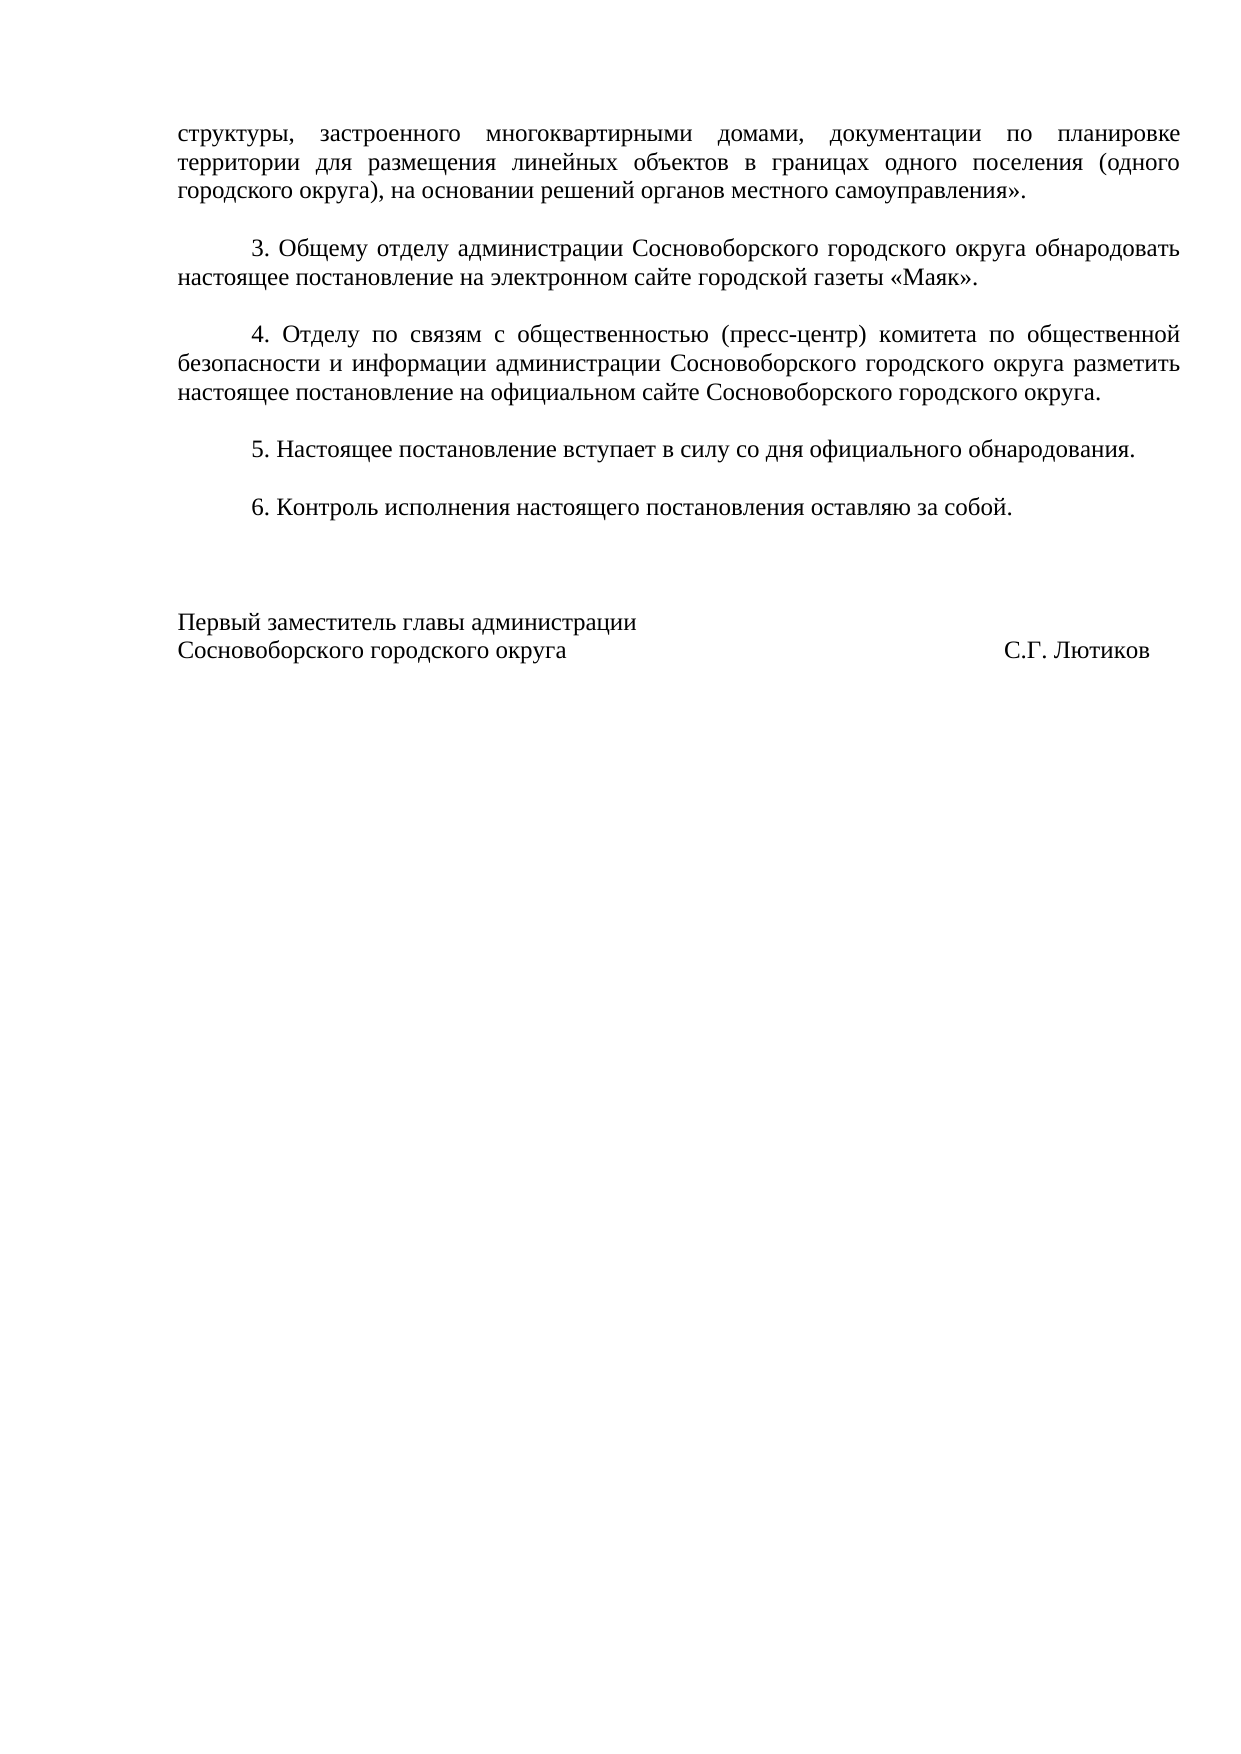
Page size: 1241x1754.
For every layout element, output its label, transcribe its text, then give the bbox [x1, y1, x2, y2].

text 6. Контроль исполнения настоящего постановления оставляю за собой. [177, 492, 1181, 521]
text 4. Отделу по связям с общественностью (пресс-центр) комитета по общественной безопасности и информации администрации Сосновоборского городского округа разметить настоящее постановление на официальном сайте Сосновоборского городского округа. [177, 319, 1181, 406]
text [177, 118, 1181, 204]
text Первый заместитель главы администрации [177, 607, 1181, 636]
text 3. Общему отделу администрации Сосновоборского городского округа обнародовать настоящее постановление на электронном сайте городской газеты «Маяк». [177, 233, 1181, 291]
text Сосновоборского городского округа С.Г. Лютиков [177, 636, 1181, 664]
text 5. Настоящее постановление вступает в силу со дня официального обнародования. [177, 434, 1181, 463]
